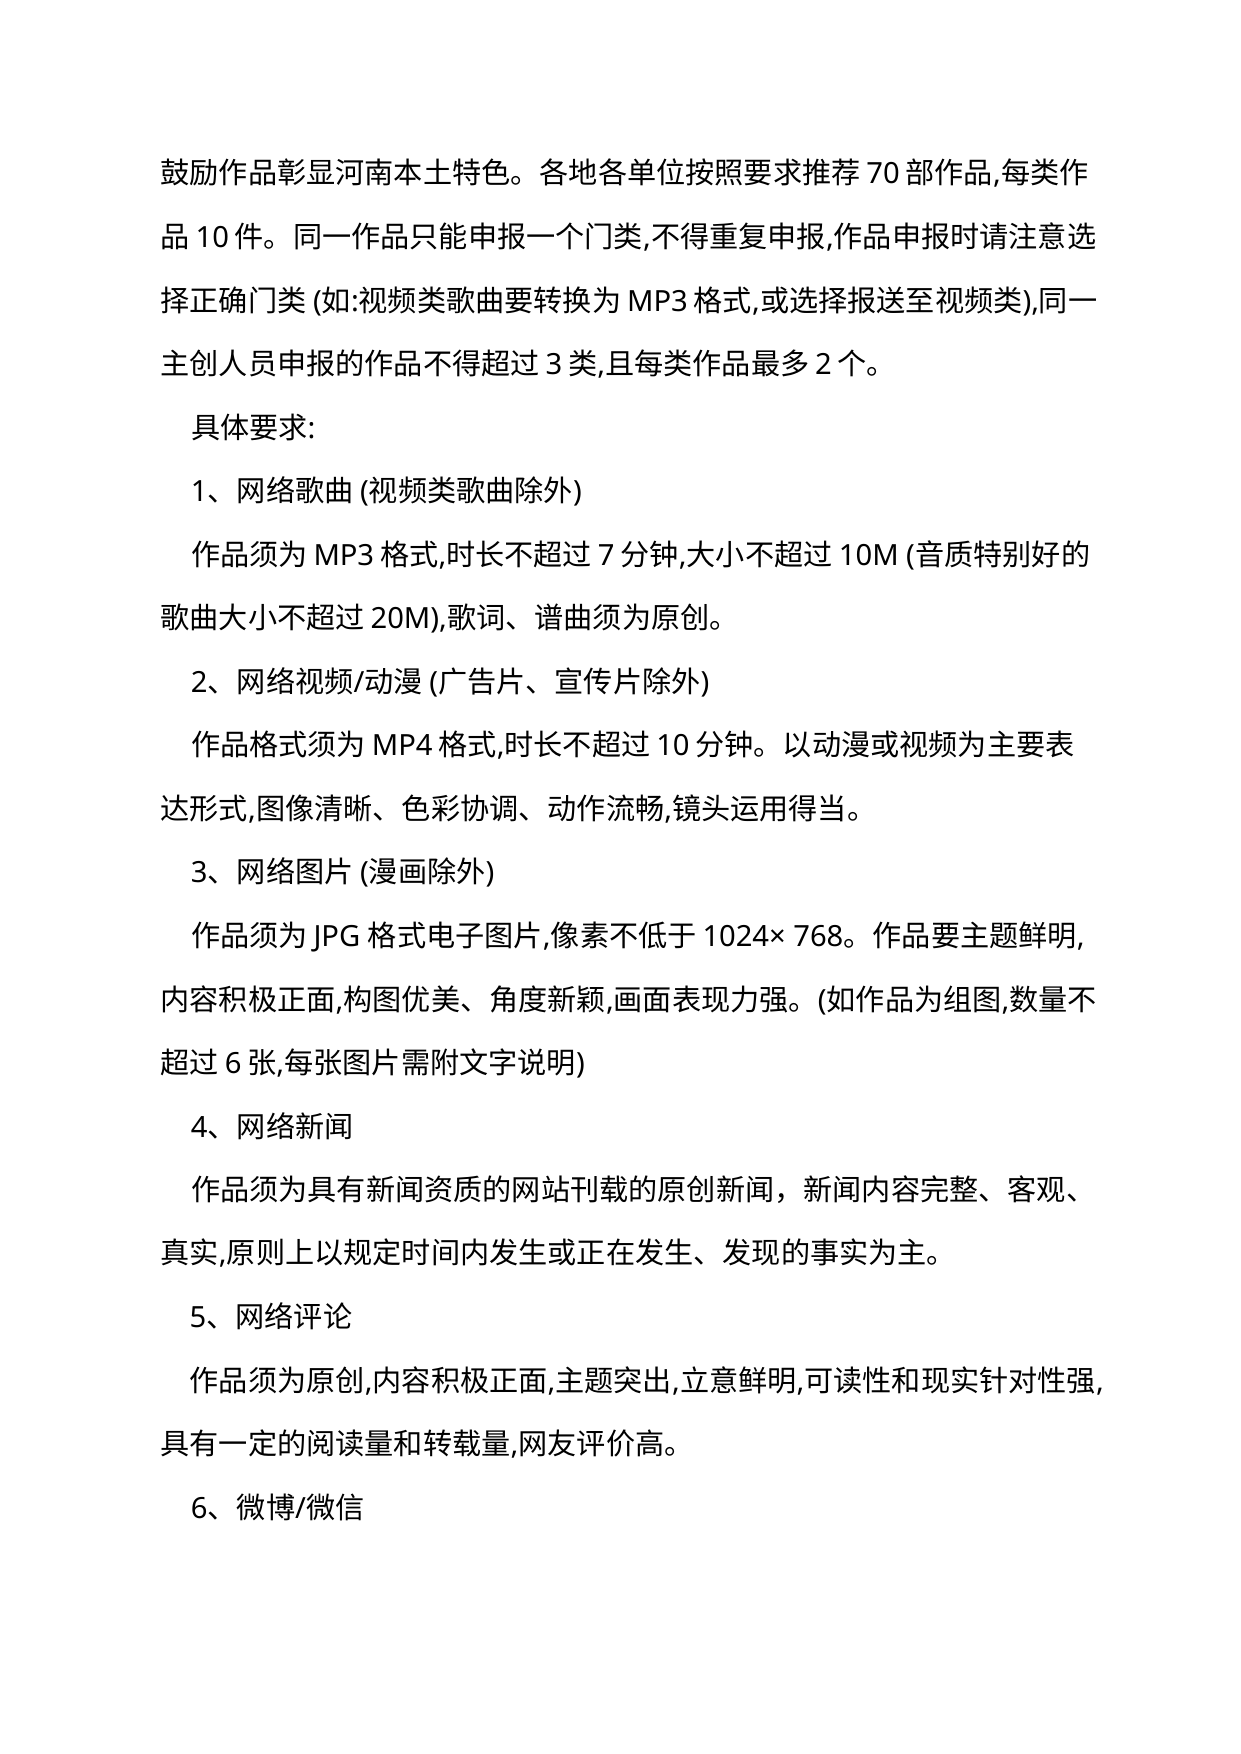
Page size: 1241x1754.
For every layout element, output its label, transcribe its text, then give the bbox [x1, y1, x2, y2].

text 1、网络歌曲 (视频类歌曲除外) [160, 468, 1098, 510]
text 作品须为原创,内容积极正面,主题突出,立意鲜明,可读性和现实针对性强,具有一定的阅读量和转载量,网友评价高。 [152, 1357, 1098, 1463]
text 作品须为JPG 格式电子图片,像素不低于1024× 768。作品要主题鲜明,内容积极正面,构图优美、角度新颖,画面表现力强。(如作品为组图,数量不超过6张,每张图片需附文字说明) [160, 912, 1098, 1082]
text 4、网络新闻 [160, 1103, 1098, 1146]
text 作品须为具有新闻资质的网站刊载的原创新闻，新闻内容完整、客观、真实,原则上以规定时间内发生或正在发生、发现的事实为主。 [160, 1167, 1098, 1272]
text 作品格式须为MP4格式,时长不超过10分钟。以动漫或视频为主要表达形式,图像清晰、色彩协调、动作流畅,镜头运用得当。 [160, 722, 1098, 828]
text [160, 150, 1098, 383]
text 2、网络视频/动漫 (广告片、宣传片除外) [160, 658, 1098, 701]
text 6、微博/微信 [160, 1484, 1098, 1527]
text 作品须为MP3格式,时长不超过7分钟,大小不超过 10M (音质特别好的歌曲大小不超过20M),歌词、谱曲须为原创。 [160, 531, 1098, 637]
text 5、网络评论 [152, 1294, 1098, 1336]
text 具体要求: [160, 404, 1098, 447]
text 3、网络图片 (漫画除外) [160, 849, 1098, 891]
